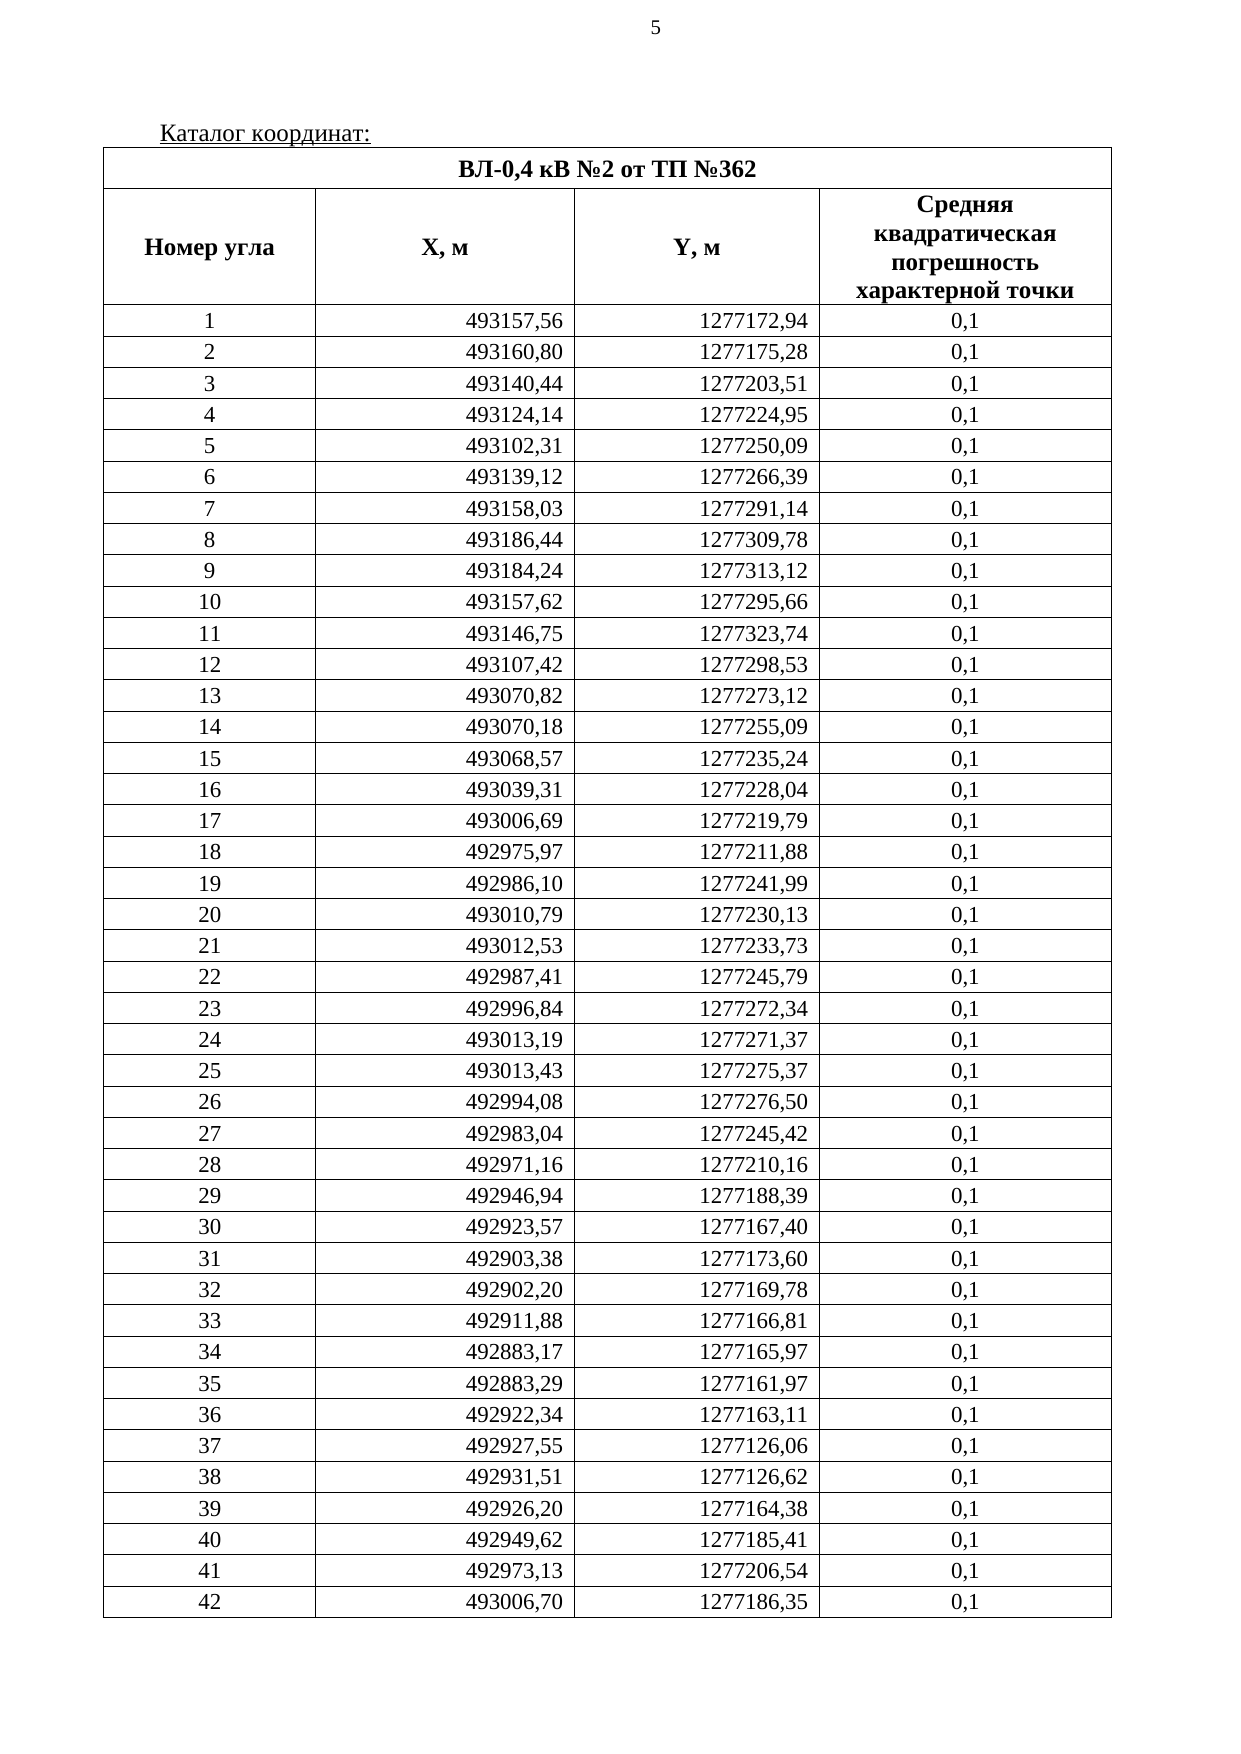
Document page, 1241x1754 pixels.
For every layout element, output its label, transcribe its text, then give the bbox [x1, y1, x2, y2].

table_cell 14 [104, 712, 315, 742]
table_cell 1277186,35 [575, 1587, 819, 1617]
table_cell 30 [104, 1212, 315, 1242]
table_cell 8 [104, 524, 315, 554]
table_cell 11 [104, 618, 315, 648]
table_cell 1277203,51 [575, 368, 819, 398]
table_cell 1277313,12 [575, 555, 819, 586]
table_cell 1277235,24 [575, 743, 819, 773]
table_cell 1277164,38 [575, 1493, 819, 1523]
table_cell 0,1 [820, 1087, 1111, 1117]
table_cell 0,1 [820, 1274, 1111, 1304]
table_cell 1277250,09 [575, 430, 819, 461]
table_cell 40 [104, 1524, 315, 1554]
table_cell 1277165,97 [575, 1337, 819, 1367]
table_cell 1277273,12 [575, 680, 819, 711]
table_cell 492971,16 [316, 1149, 574, 1179]
table_cell 5 [104, 430, 315, 461]
table_cell 492931,51 [316, 1462, 574, 1492]
table_cell 1277233,73 [575, 930, 819, 961]
table_cell 492923,57 [316, 1212, 574, 1242]
table_cell 24 [104, 1024, 315, 1054]
table_cell 1277298,53 [575, 649, 819, 679]
table_cell 6 [104, 462, 315, 492]
table_cell 492927,55 [316, 1430, 574, 1461]
table_cell 23 [104, 993, 315, 1023]
table_cell 31 [104, 1243, 315, 1273]
table_cell 492911,88 [316, 1305, 574, 1336]
table_cell X, м [316, 189, 574, 304]
table_cell 493157,62 [316, 587, 574, 617]
table_cell 0,1 [820, 1430, 1111, 1461]
table_cell 0,1 [820, 1118, 1111, 1148]
table_cell 492994,08 [316, 1087, 574, 1117]
table_cell 493184,24 [316, 555, 574, 586]
table_cell 0,1 [820, 680, 1111, 711]
table_cell 493139,12 [316, 462, 574, 492]
table_cell 1 [104, 305, 315, 336]
table_cell 0,1 [820, 1524, 1111, 1554]
table_cell 12 [104, 649, 315, 679]
table_cell 1277230,13 [575, 899, 819, 929]
table_cell 0,1 [820, 649, 1111, 679]
table_cell 1277126,62 [575, 1462, 819, 1492]
table_cell 38 [104, 1462, 315, 1492]
table_cell 26 [104, 1087, 315, 1117]
table_cell 493006,70 [316, 1587, 574, 1617]
table_cell 1277295,66 [575, 587, 819, 617]
table_cell 33 [104, 1305, 315, 1336]
table_cell 0,1 [820, 1493, 1111, 1523]
table_cell 0,1 [820, 1149, 1111, 1179]
table_cell 0,1 [820, 493, 1111, 523]
table_cell 1277219,79 [575, 805, 819, 836]
table_cell 2 [104, 337, 315, 367]
table_cell 0,1 [820, 618, 1111, 648]
table_cell 1277206,54 [575, 1555, 819, 1586]
table_cell 39 [104, 1493, 315, 1523]
table_cell 492983,04 [316, 1118, 574, 1148]
table_cell 0,1 [820, 430, 1111, 461]
table_cell 0,1 [820, 774, 1111, 804]
table_cell 1277275,37 [575, 1055, 819, 1086]
table_cell 1277224,95 [575, 399, 819, 429]
table_cell 10 [104, 587, 315, 617]
table_cell 1277276,50 [575, 1087, 819, 1117]
table_cell 492973,13 [316, 1555, 574, 1586]
table_cell 493146,75 [316, 618, 574, 648]
table_cell 1277173,60 [575, 1243, 819, 1273]
table_cell 492975,97 [316, 837, 574, 867]
table_cell 0,1 [820, 1555, 1111, 1586]
table_cell 4 [104, 399, 315, 429]
table_cell 0,1 [820, 868, 1111, 898]
table_cell 0,1 [820, 805, 1111, 836]
table_cell 1277255,09 [575, 712, 819, 742]
table_cell 493158,03 [316, 493, 574, 523]
table_cell 0,1 [820, 305, 1111, 336]
table_cell 19 [104, 868, 315, 898]
table_cell 1277266,39 [575, 462, 819, 492]
table_cell 493140,44 [316, 368, 574, 398]
table_cell 0,1 [820, 524, 1111, 554]
table_header ВЛ-0,4 кВ №2 от ТП №362 [104, 148, 1111, 188]
table_cell 28 [104, 1149, 315, 1179]
text Каталог координат: [159, 118, 1152, 147]
table_cell 0,1 [820, 462, 1111, 492]
table_cell 0,1 [820, 1337, 1111, 1367]
table_cell 17 [104, 805, 315, 836]
table_cell 7 [104, 493, 315, 523]
table_cell 493160,80 [316, 337, 574, 367]
table_cell 15 [104, 743, 315, 773]
table_cell 37 [104, 1430, 315, 1461]
table_cell 493013,19 [316, 1024, 574, 1054]
table_cell 0,1 [820, 1180, 1111, 1211]
table_cell 0,1 [820, 962, 1111, 992]
table_cell 492883,17 [316, 1337, 574, 1367]
table_cell 3 [104, 368, 315, 398]
table_cell Номер угла [104, 189, 315, 304]
table_cell 36 [104, 1399, 315, 1429]
table_cell 493070,82 [316, 680, 574, 711]
table_cell 18 [104, 837, 315, 867]
table_cell 492926,20 [316, 1493, 574, 1523]
table_cell 0,1 [820, 1587, 1111, 1617]
table_cell 1277228,04 [575, 774, 819, 804]
table_cell 493157,56 [316, 305, 574, 336]
table_cell 1277175,28 [575, 337, 819, 367]
table_cell 0,1 [820, 712, 1111, 742]
table_cell 1277241,99 [575, 868, 819, 898]
table_cell 41 [104, 1555, 315, 1586]
table_cell 0,1 [820, 743, 1111, 773]
table_cell 0,1 [820, 587, 1111, 617]
table_cell 0,1 [820, 337, 1111, 367]
table_cell 0,1 [820, 399, 1111, 429]
table_cell 0,1 [820, 837, 1111, 867]
table_cell 0,1 [820, 1243, 1111, 1273]
table_cell 492946,94 [316, 1180, 574, 1211]
table_cell 492903,38 [316, 1243, 574, 1273]
table_cell 492987,41 [316, 962, 574, 992]
table_cell 1277323,74 [575, 618, 819, 648]
table_cell 493039,31 [316, 774, 574, 804]
table_cell 42 [104, 1587, 315, 1617]
table_cell 1277309,78 [575, 524, 819, 554]
table_cell 1277188,39 [575, 1180, 819, 1211]
table_cell 0,1 [820, 1305, 1111, 1336]
table_cell 493124,14 [316, 399, 574, 429]
table_cell 493070,18 [316, 712, 574, 742]
table_cell 1277245,79 [575, 962, 819, 992]
table_cell 493010,79 [316, 899, 574, 929]
table_cell 493186,44 [316, 524, 574, 554]
table_cell 0,1 [820, 555, 1111, 586]
table_cell 492922,34 [316, 1399, 574, 1429]
table_cell 13 [104, 680, 315, 711]
table_cell 25 [104, 1055, 315, 1086]
table_cell 1277167,40 [575, 1212, 819, 1242]
table_cell Средняя квадратическая погрешность характерной точки [820, 189, 1111, 304]
table_cell 27 [104, 1118, 315, 1148]
table_cell 9 [104, 555, 315, 586]
table_cell 1277210,16 [575, 1149, 819, 1179]
table_cell 1277185,41 [575, 1524, 819, 1554]
table_cell 492996,84 [316, 993, 574, 1023]
table_cell 0,1 [820, 899, 1111, 929]
table_cell 0,1 [820, 1399, 1111, 1429]
table_cell 0,1 [820, 1055, 1111, 1086]
table_cell 1277166,81 [575, 1305, 819, 1336]
table_cell 34 [104, 1337, 315, 1367]
table_cell 29 [104, 1180, 315, 1211]
table_cell 22 [104, 962, 315, 992]
table_cell 0,1 [820, 1212, 1111, 1242]
table_cell 1277272,34 [575, 993, 819, 1023]
table_cell 0,1 [820, 1368, 1111, 1398]
table_cell 1277161,97 [575, 1368, 819, 1398]
table_cell 1277245,42 [575, 1118, 819, 1148]
table_cell 493107,42 [316, 649, 574, 679]
table_cell 492902,20 [316, 1274, 574, 1304]
table_cell 492949,62 [316, 1524, 574, 1554]
table_cell 21 [104, 930, 315, 961]
table_cell 493006,69 [316, 805, 574, 836]
table_cell 1277211,88 [575, 837, 819, 867]
table_cell 0,1 [820, 1024, 1111, 1054]
table_cell 1277172,94 [575, 305, 819, 336]
table_cell 493012,53 [316, 930, 574, 961]
table_cell 1277169,78 [575, 1274, 819, 1304]
table_cell 492883,29 [316, 1368, 574, 1398]
table_cell 1277271,37 [575, 1024, 819, 1054]
table_cell 35 [104, 1368, 315, 1398]
table_cell 493102,31 [316, 430, 574, 461]
table_cell 493068,57 [316, 743, 574, 773]
table_cell 20 [104, 899, 315, 929]
table_cell 32 [104, 1274, 315, 1304]
table_cell 492986,10 [316, 868, 574, 898]
table_cell 0,1 [820, 1462, 1111, 1492]
table_cell 16 [104, 774, 315, 804]
table_cell 0,1 [820, 930, 1111, 961]
table_cell 0,1 [820, 993, 1111, 1023]
table_cell Y, м [575, 189, 819, 304]
table_cell 1277291,14 [575, 493, 819, 523]
table_cell 1277126,06 [575, 1430, 819, 1461]
table_cell 1277163,11 [575, 1399, 819, 1429]
table_cell 493013,43 [316, 1055, 574, 1086]
table_cell 0,1 [820, 368, 1111, 398]
